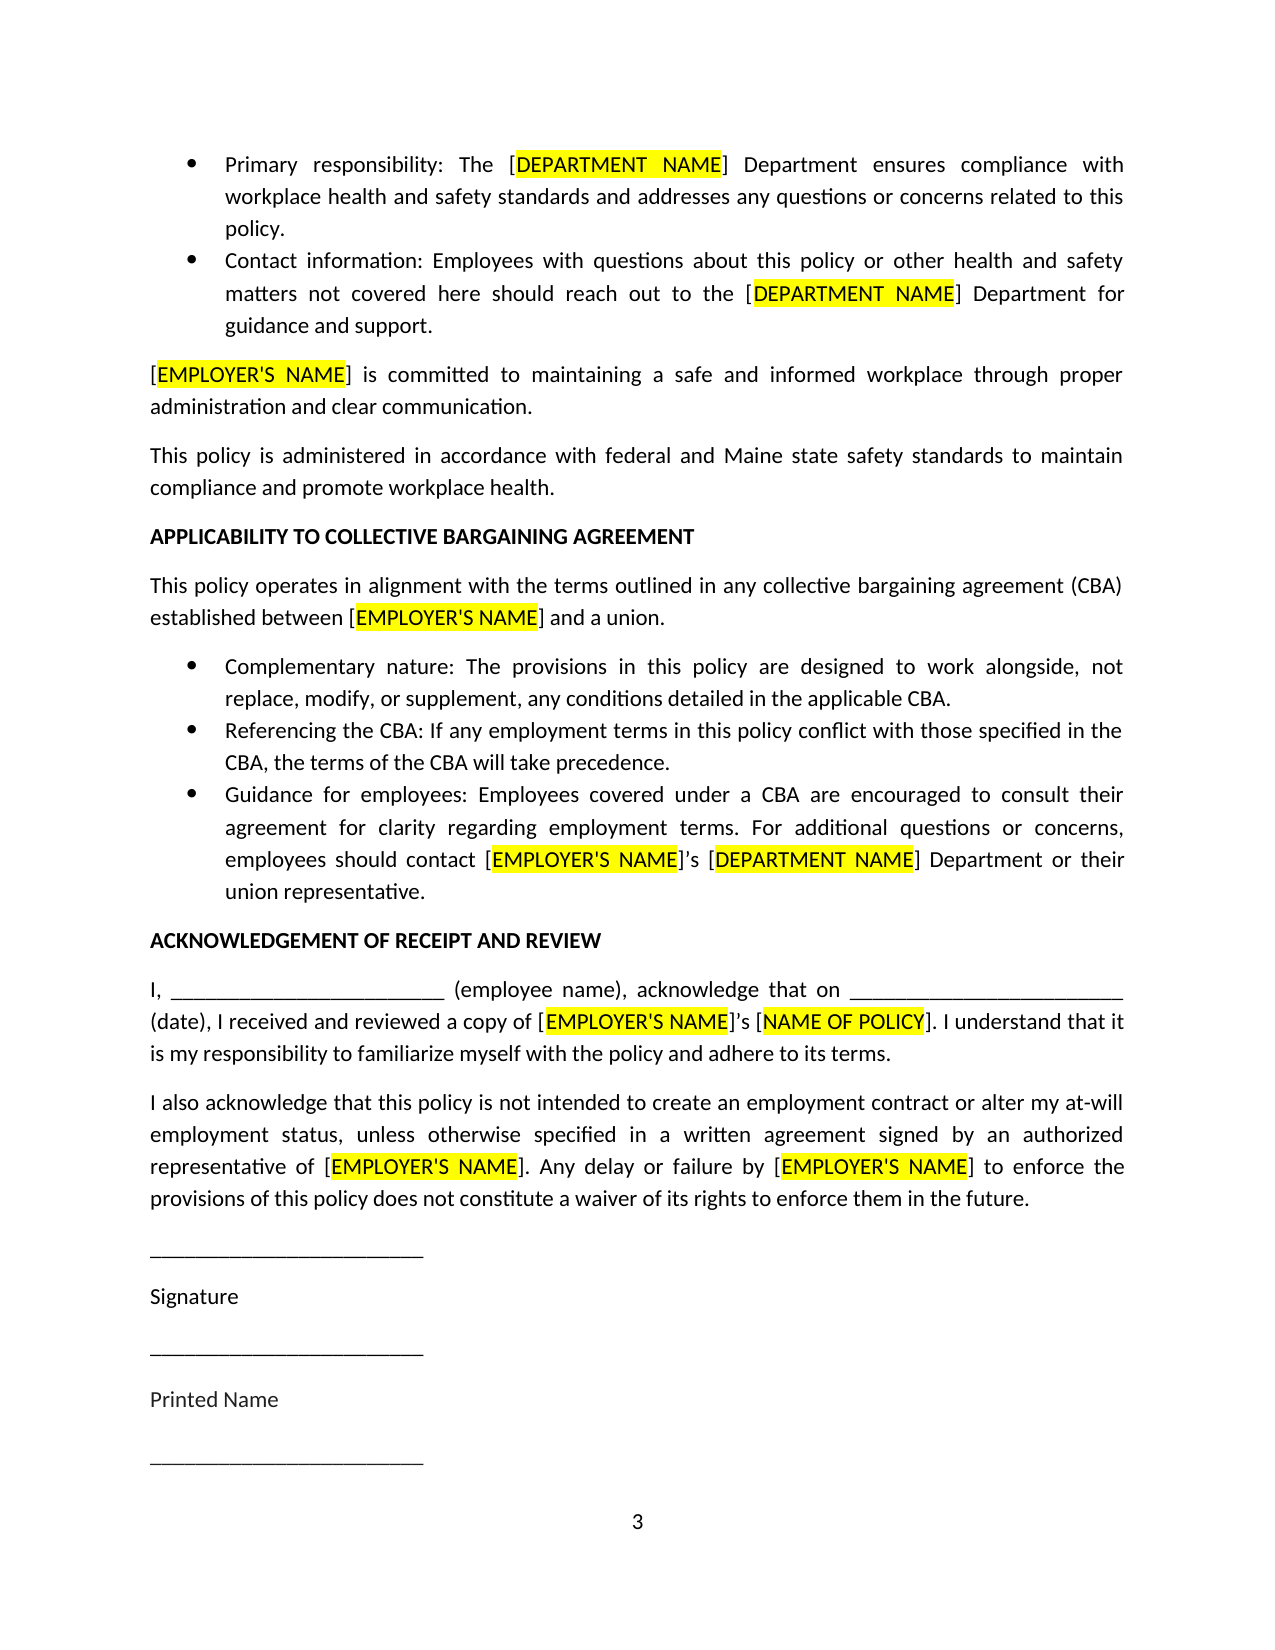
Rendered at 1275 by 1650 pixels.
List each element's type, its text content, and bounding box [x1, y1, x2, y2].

text Printed Name [150, 1386, 1125, 1413]
text ________________________ [150, 1233, 1125, 1261]
text Signature [150, 1282, 1125, 1310]
text ________________________ [150, 1331, 1125, 1359]
list Contact information: Employees with questions about this policy or other health and safety matters not covered here should reach out to the [DEPARTMENT NAME] Department for guidance and support. [187, 247, 1125, 339]
text I also acknowledge that this policy is not intended to create an employment contract or alter my at-will employment status, unless otherwise specified in a written agreement signed by an authorized representative of [EMPLOYER'S NAME]. Any delay or failure by [EMPLOYER'S NAME] to enforce the provisions of this policy does not constitute a waiver of its rights to enforce them in the future. [150, 1088, 1125, 1213]
list Primary responsibility: The [DEPARTMENT NAME] Department ensures compliance with workplace health and safety standards and addresses any questions or concerns related to this policy. [187, 150, 1125, 242]
text [EMPLOYER'S NAME] is committed to maintaining a safe and informed workplace through proper administration and clear communication. [150, 360, 1125, 420]
text APPLICABILITY TO COLLECTIVE BARGAINING AGREEMENT [150, 522, 1125, 550]
text This policy is administered in accordance with federal and Maine state safety standards to maintain compliance and promote workplace health. [150, 441, 1125, 501]
list Guidance for employees: Employees covered under a CBA are encouraged to consult their agreement for clarity regarding employment terms. For additional questions or concerns, employees should contact [EMPLOYER'S NAME]’s [DEPARTMENT NAME] Department or their union representative. [187, 781, 1125, 905]
text ________________________ [150, 1440, 1125, 1468]
list Referencing the CBA: If any employment terms in this policy conflict with those specified in the CBA, the terms of the CBA will take precedence. [187, 716, 1125, 776]
text This policy operates in alignment with the terms outlined in any collective bargaining agreement (CBA) established between [EMPLOYER'S NAME] and a union. [150, 571, 1125, 631]
list Complementary nature: The provisions in this policy are designed to work alongside, not replace, modify, or supplement, any conditions detailed in the applicable CBA. [187, 652, 1125, 712]
text ACKNOWLEDGEMENT OF RECEIPT AND REVIEW [150, 926, 1125, 954]
text I, ________________________ (employee name), acknowledge that on ________________________ (date), I received and reviewed a copy of [EMPLOYER'S NAME]’s [NAME OF POLICY]. I understand that it is my responsibility to familiarize myself with the policy and adhere to its terms. [150, 975, 1125, 1067]
